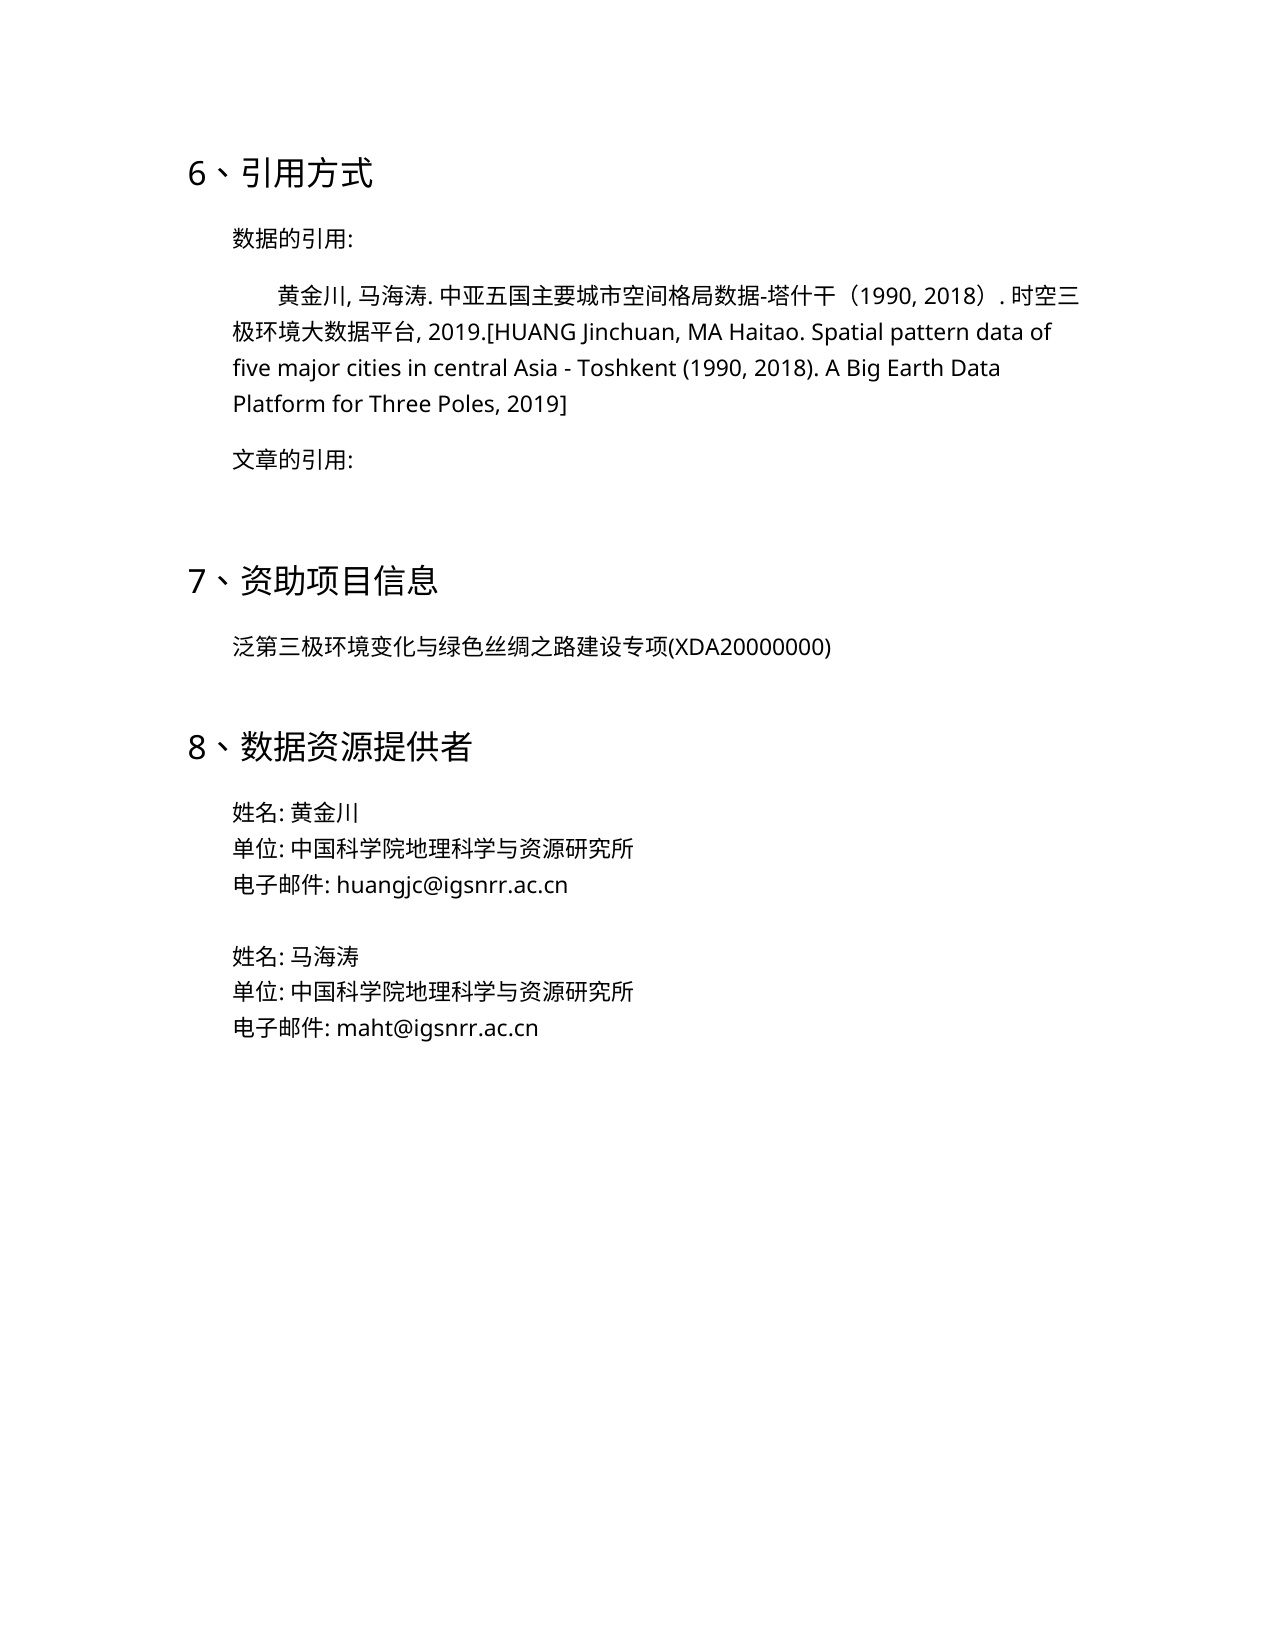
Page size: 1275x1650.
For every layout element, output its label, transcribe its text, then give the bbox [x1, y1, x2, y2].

text 文章的引用: [232, 444, 1087, 476]
text 姓名: 黄金川 单位: 中国科学院地理科学与资源研究所 电子邮件: huangjc@igsnrr.ac.cn 姓名: 马海涛 单位: 中国科学院地理科学与资源研究所 电子邮件: maht@igsnrr.ac.cn [232, 797, 1087, 1115]
text 黄金川, 马海涛. 中亚五国主要城市空间格局数据-塔什干（1990, 2018）. 时空三极环境大数据平台, 2019.[HUANG Jinchuan, MA Haitao. Spatial pattern data of five major cities in central Asia - Toshkent (1990, 2018). A Big Earth Data Platform for Three Poles, 2019] [232, 280, 1087, 419]
text 7、资助项目信息 [187, 558, 1087, 603]
text 数据的引用: [232, 223, 1087, 254]
text 泛第三极环境变化与绿色丝绸之路建设专项(XDA20000000) [232, 631, 1087, 698]
text 8、数据资源提供者 [187, 724, 1087, 769]
text 6、引用方式 [187, 150, 1087, 195]
